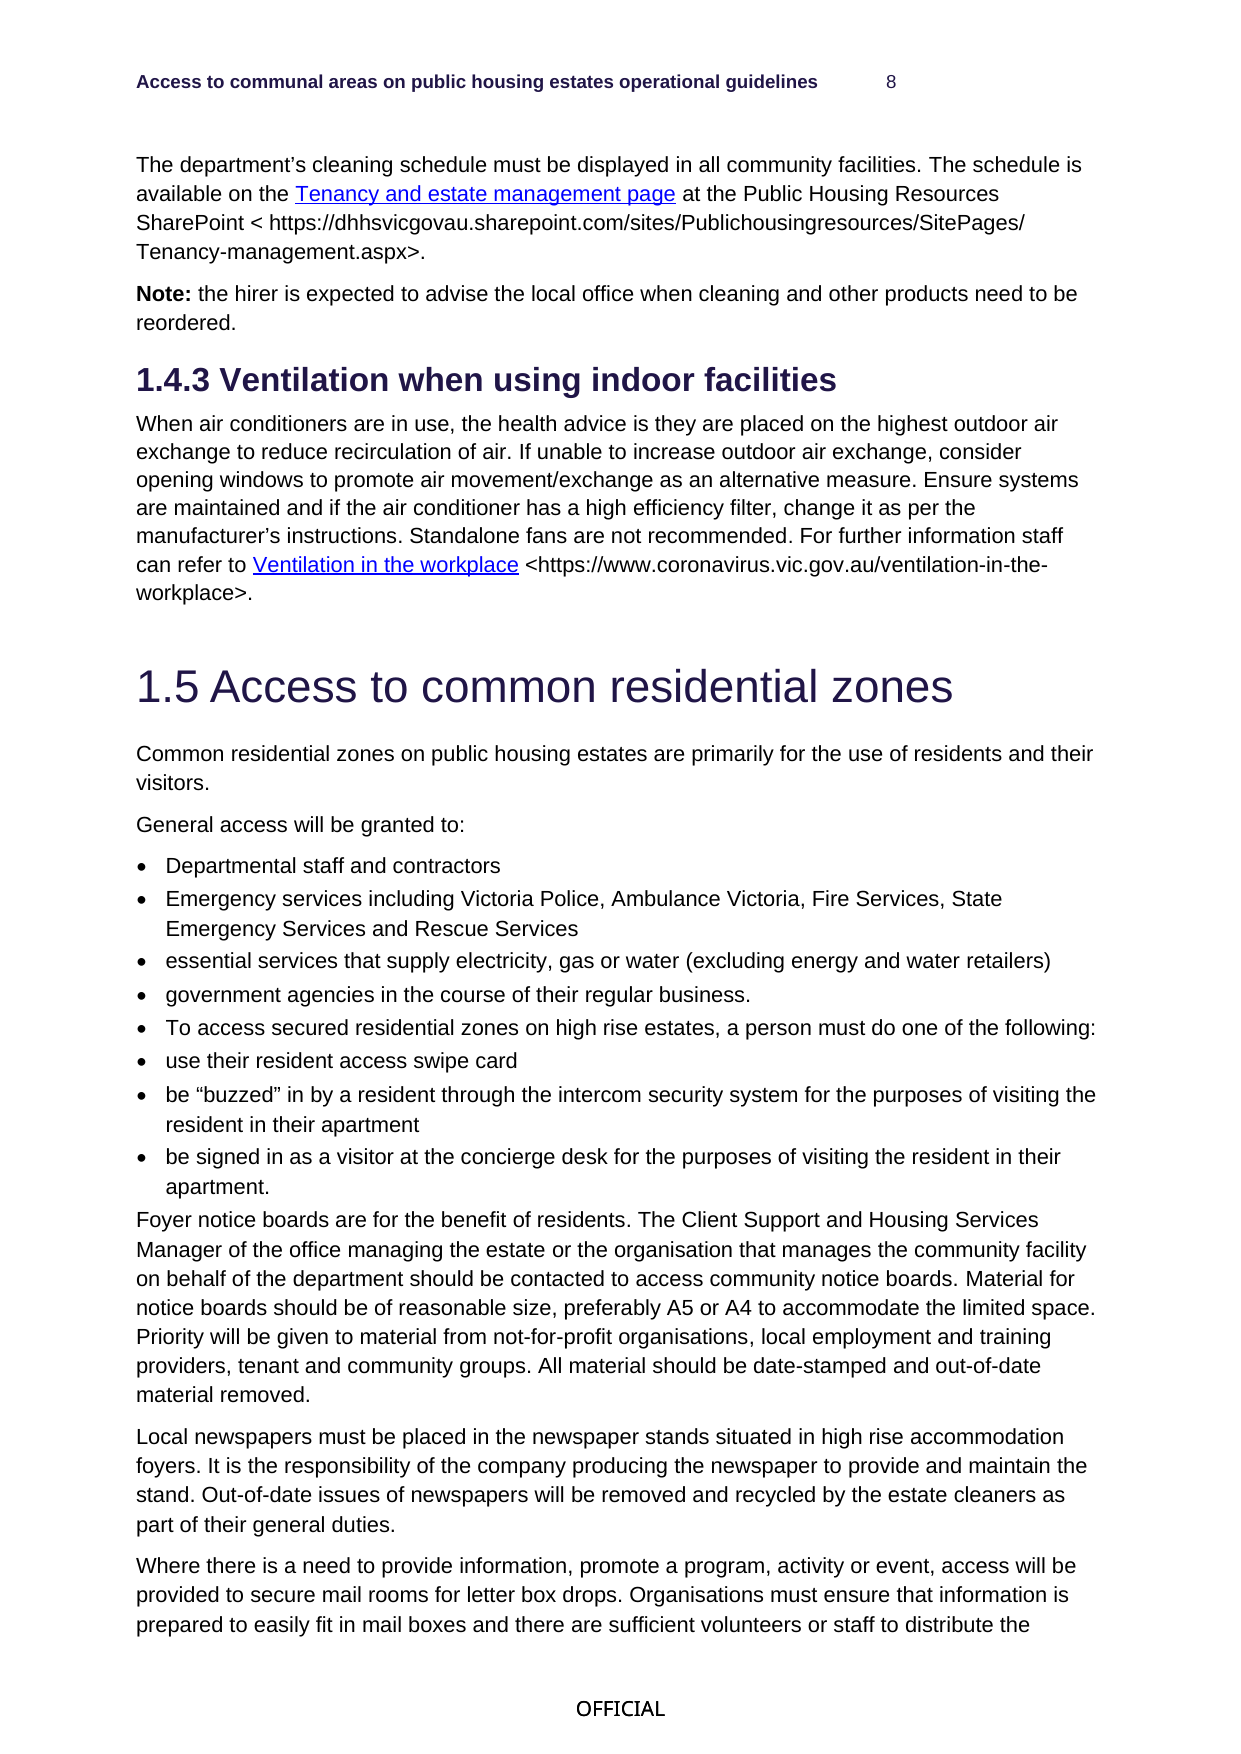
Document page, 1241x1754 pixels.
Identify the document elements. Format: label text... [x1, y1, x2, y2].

text General access will be granted to: [136, 808, 1104, 837]
text use their resident access swipe card [136, 1045, 1104, 1074]
text Emergency services including Victoria Police, Ambulance Victoria, Fire Services, State Emergency Services and Rescue Services [136, 883, 1104, 941]
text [136, 1549, 1104, 1637]
subtitle 1.5 Access to common residential zones [136, 659, 1104, 712]
text essential services that supply electricity, gas or water (excluding energy and water retailers) [136, 945, 1104, 974]
text To access secured residential zones on high rise estates, a person must do one of the following: [136, 1012, 1104, 1041]
text The department’s cleaning schedule must be displayed in all community facilities. The schedule is available on the Tenancy and estate management page at the Public Housing Resources SharePoint < https://dhhsvicgovau.sharepoint.com/sites/Publichousingresources/SitePages/Tenancy-management.aspx>. [136, 148, 1104, 264]
text When air conditioners are in use, the health advice is they are placed on the highest outdoor air exchange to reduce recirculation of air. If unable to increase outdoor air exchange, consider opening windows to promote air movement/exchange as an alternative measure. Ensure systems are maintained and if the air conditioner has a high efficiency filter, change it as per the manufacturer’s instructions. Standalone fans are not recommended. For further information staff can refer to Ventilation in the workplace <https://www.coronavirus.vic.gov.au/ventilation-in-the-workplace>. [136, 408, 1104, 605]
text be signed in as a visitor at the concierge desk for the purposes of visiting the resident in their apartment. [136, 1141, 1104, 1199]
text Common residential zones on public housing estates are primarily for the use of residents and their visitors. [136, 737, 1104, 795]
text be “buzzed” in by a resident through the intercom security system for the purposes of visiting the resident in their apartment [136, 1078, 1104, 1137]
text Foyer notice boards are for the benefit of residents. The Client Support and Housing Services Manager of the office managing the estate or the organisation that manages the community facility on behalf of the department should be contacted to access community notice boards. Material for notice boards should be of reasonable size, preferably A5 or A4 to accommodate the limited space. Priority will be given to material from not-for-profit organisations, local employment and training providers, tenant and community groups. All material should be date-stamped and out-of-date material removed. [136, 1203, 1104, 1408]
text Local newspapers must be placed in the newspaper stands situated in high rise accommodation foyers. It is the responsibility of the company producing the newspaper to provide and maintain the stand. Out-of-date issues of newspapers will be removed and recycled by the estate cleaners as part of their general duties. [136, 1420, 1104, 1537]
text government agencies in the course of their regular business. [136, 978, 1104, 1008]
text Departmental staff and contractors [136, 849, 1104, 878]
text Note: the hirer is expected to advise the local office when cleaning and other products need to be reordered. [136, 277, 1104, 335]
text 1.4.3 Ventilation when using indoor facilities [136, 360, 1104, 399]
